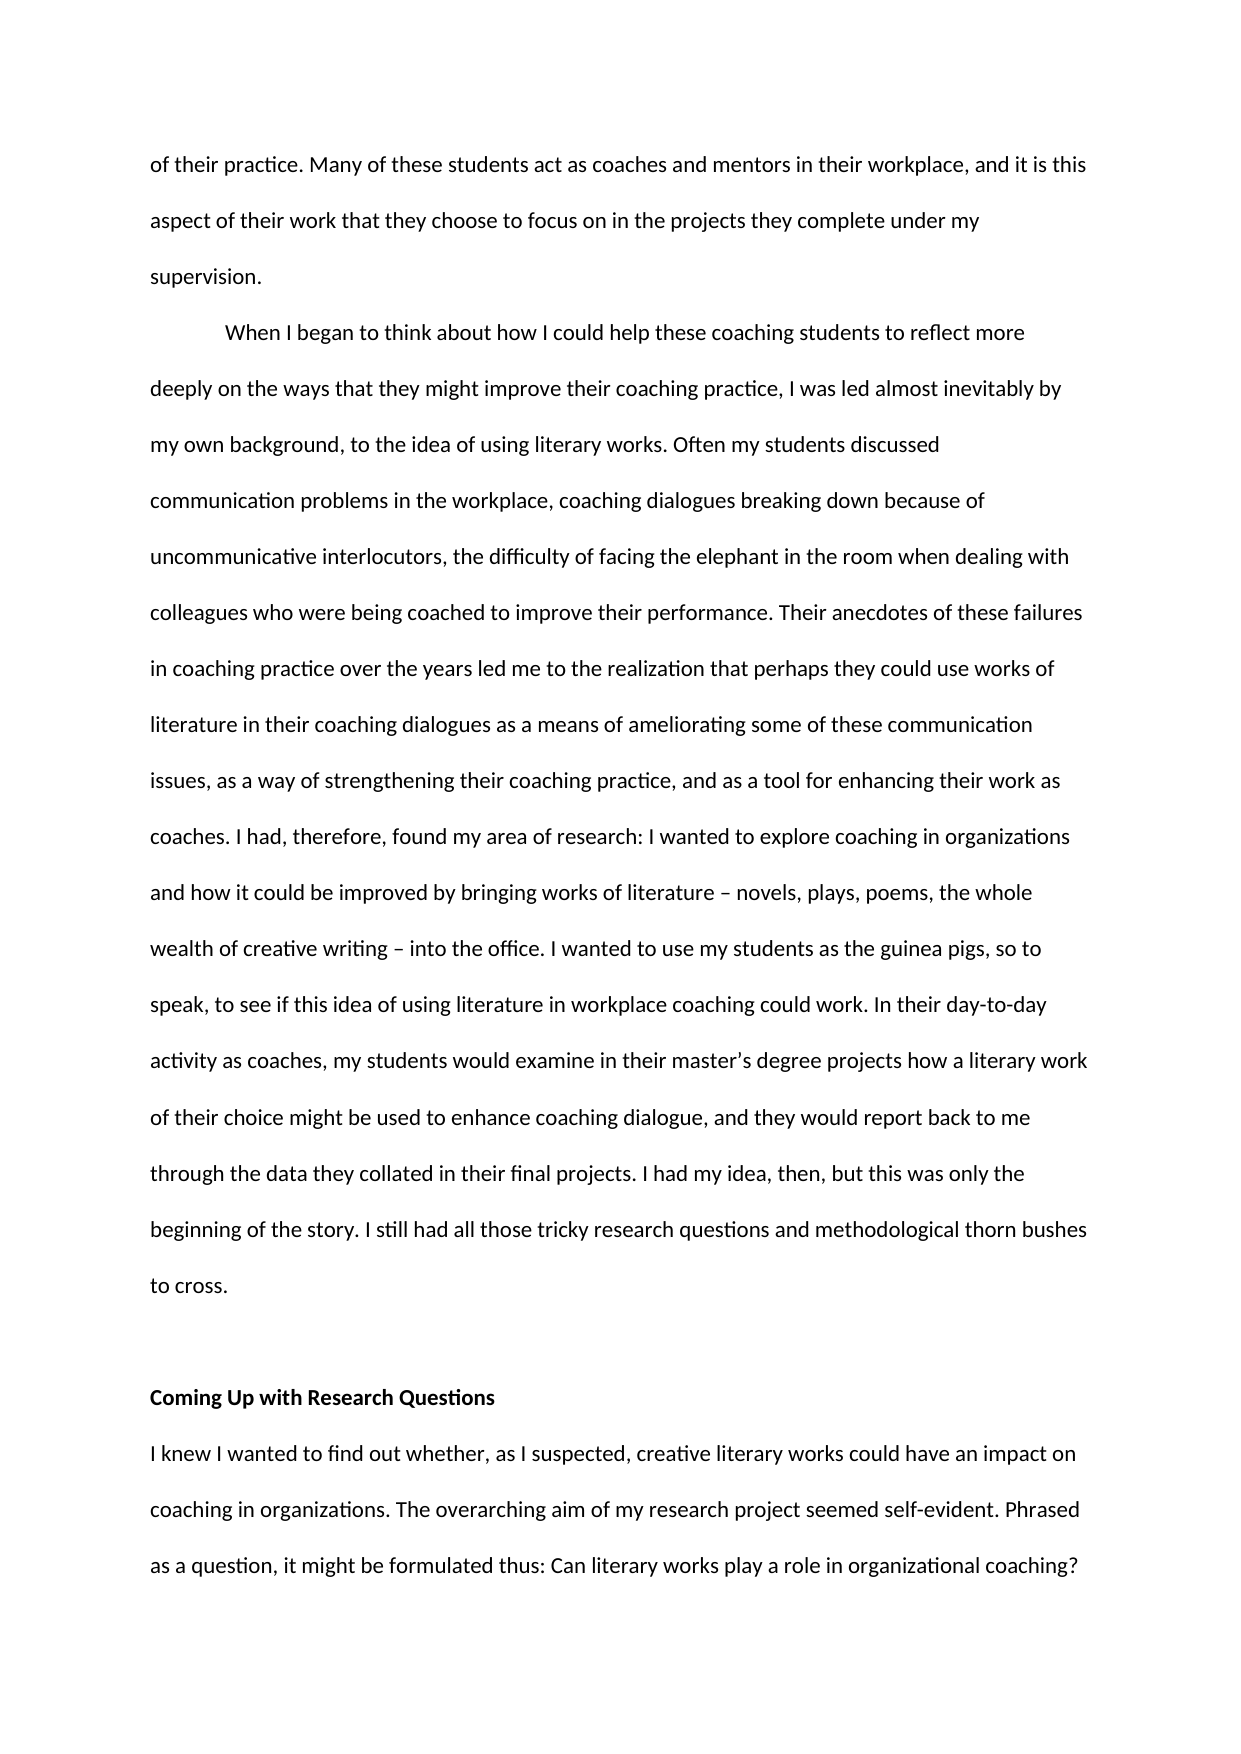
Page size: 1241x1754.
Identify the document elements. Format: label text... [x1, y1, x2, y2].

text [150, 1439, 1090, 1579]
text When I began to think about how I could help these coaching students to reflect more deeply on the ways that they might improve their coaching practice, I was led almost inevitably by my own background, to the idea of using literary works. Often my students discussed communication problems in the workplace, coaching dialogues breaking down because of uncommunicative interlocutors, the difficulty of facing the elephant in the room when dealing with colleagues who were being coached to improve their performance. Their anecdotes of these failures in coaching practice over the years led me to the realization that perhaps they could use works of literature in their coaching dialogues as a means of ameliorating some of these communication issues, as a way of strengthening their coaching practice, and as a tool for enhancing their work as coaches. I had, therefore, found my area of research: I wanted to explore coaching in organizations and how it could be improved by bringing works of literature – novels, plays, poems, the whole wealth of creative writing – into the office. I wanted to use my students as the guinea pigs, so to speak, to see if this idea of using literature in workplace coaching could work. In their day-to-day activity as coaches, my students would examine in their master’s degree projects how a literary work of their choice might be used to enhance coaching dialogue, and they would report back to me through the data they collated in their final projects. I had my idea, then, but this was only the beginning of the story. I still had all those tricky research questions and methodological thorn bushes to cross. [150, 318, 1090, 1299]
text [150, 150, 1090, 290]
text Coming Up with Research Questions [150, 1383, 1090, 1411]
